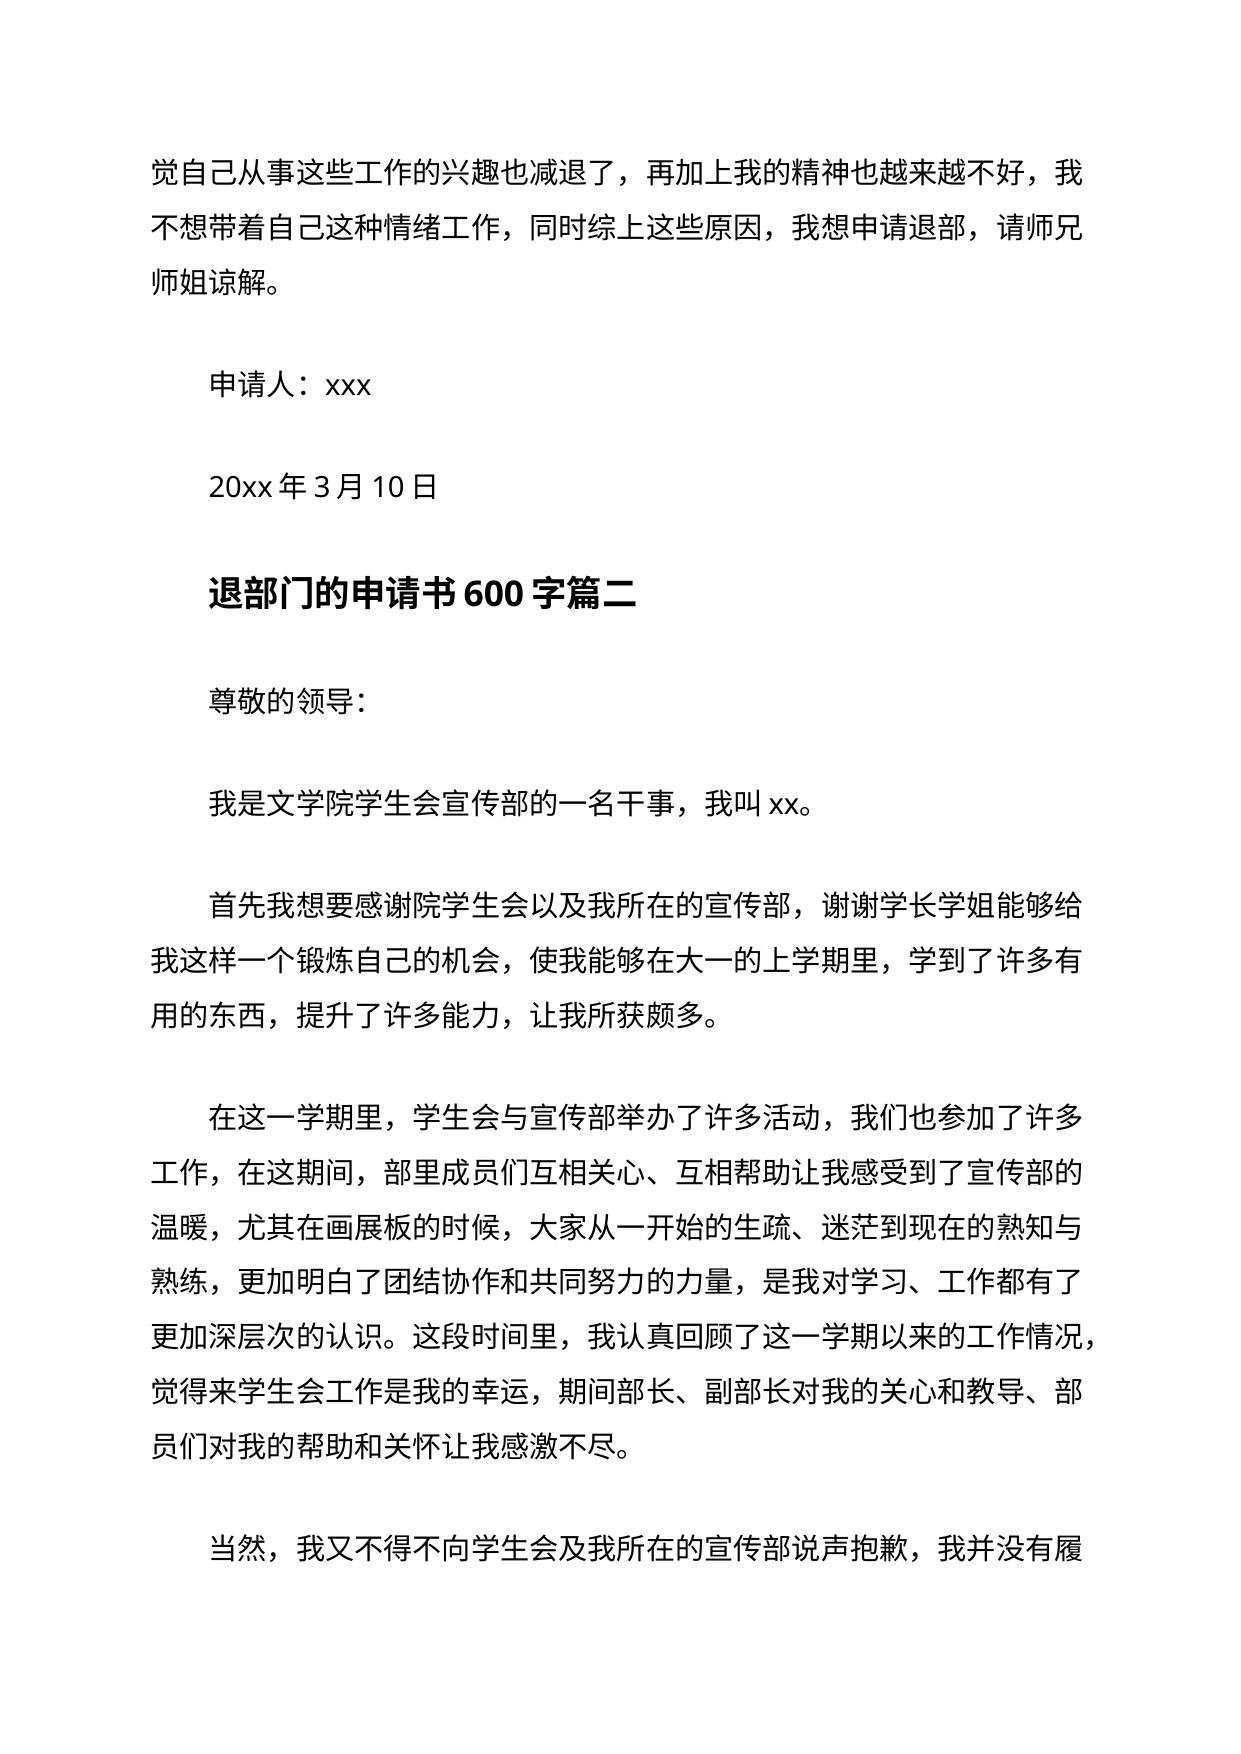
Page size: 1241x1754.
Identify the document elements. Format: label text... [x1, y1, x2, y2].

text 在这一学期里，学生会与宣传部举办了许多活动，我们也参加了许多工作，在这期间，部里成员们互相关心、互相帮助让我感受到了宣传部的温暖，尤其在画展板的时候，大家从一开始的生疏、迷茫到现在的熟知与熟练，更加明白了团结协作和共同努力的力量，是我对学习、工作都有了更加深层次的认识。这段时间里，我认真回顾了这一学期以来的工作情况，觉得来学生会工作是我的幸运，期间部长、副部长对我的关心和教导、部员们对我的帮助和关怀让我感激不尽。 [150, 1094, 1090, 1466]
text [150, 150, 1090, 302]
text 首先我想要感谢院学生会以及我所在的宣传部，谢谢学长学姐能够给我这样一个锻炼自己的机会，使我能够在大一的上学期里，学到了许多有用的东西，提升了许多能力，让我所获颇多。 [150, 883, 1090, 1035]
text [150, 1526, 1090, 1568]
text 我是文学院学生会宣传部的一名干事，我叫xx。 [150, 781, 1090, 823]
text 退部门的申请书600字篇二 [150, 566, 1090, 617]
text 申请人：xxx [150, 362, 1090, 404]
text 尊敬的领导： [150, 679, 1090, 721]
text 20xx年3月10日 [150, 463, 1090, 506]
